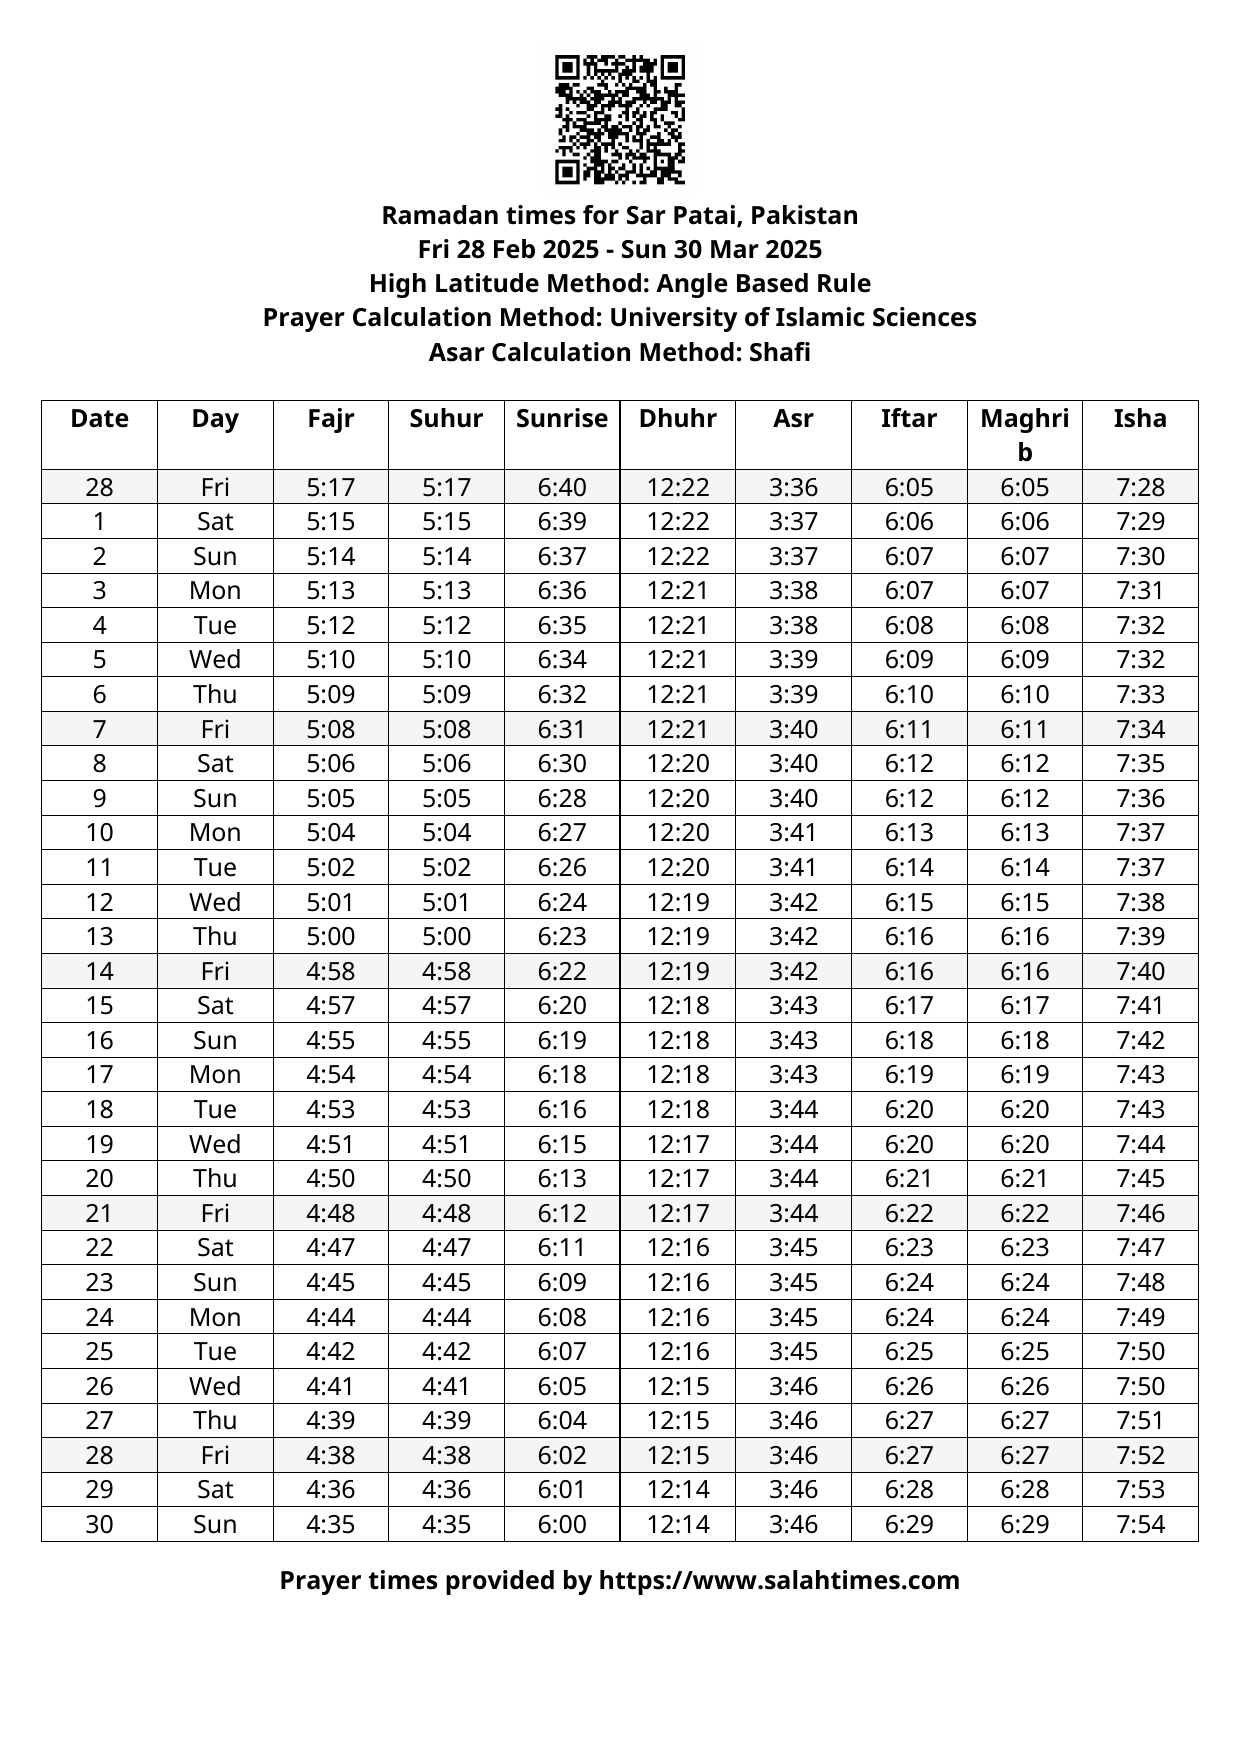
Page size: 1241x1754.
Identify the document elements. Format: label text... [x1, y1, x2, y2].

table_cell 16 [42, 1023, 157, 1057]
table_cell 6:26 [852, 1369, 967, 1402]
table_cell 5:14 [274, 539, 388, 572]
table_cell Sat [158, 504, 273, 538]
table_cell 6:02 [505, 1438, 619, 1472]
table_cell 5:17 [389, 470, 504, 503]
table_cell 4:41 [274, 1369, 388, 1402]
table_cell 5:10 [389, 643, 504, 676]
table_cell Wed [158, 1369, 273, 1402]
table_cell 4:41 [389, 1369, 504, 1402]
table_cell 7:45 [1083, 1161, 1198, 1195]
table_cell 7:36 [1083, 781, 1198, 814]
table_cell 6:15 [968, 885, 1082, 918]
table_cell 6:18 [968, 1023, 1082, 1057]
table_cell Thu [158, 1161, 273, 1195]
table_cell 9 [42, 781, 157, 814]
table_cell 3:44 [736, 1196, 851, 1229]
table_cell 12:19 [621, 954, 735, 987]
table_cell Sat [158, 746, 273, 780]
table_cell 12:18 [621, 1023, 735, 1057]
table_cell 6:15 [505, 1127, 619, 1160]
table_cell 6:21 [968, 1161, 1082, 1195]
table_cell 6:07 [968, 539, 1082, 572]
table_cell Thu [158, 919, 273, 953]
table_cell 6:13 [852, 816, 967, 849]
table_cell 3:42 [736, 919, 851, 953]
table_cell 6:24 [852, 1265, 967, 1299]
table_cell 28 [42, 1438, 157, 1472]
text High Latitude Method: Angle Based Rule [42, 266, 1198, 300]
table_cell Mon [158, 1300, 273, 1333]
text Prayer Calculation Method: University of Islamic Sciences [42, 300, 1198, 334]
table_cell 6:22 [505, 954, 619, 987]
table_cell 4:58 [389, 954, 504, 987]
table_cell 3:38 [736, 608, 851, 642]
table_header Sunrise [505, 401, 619, 469]
table_header Fajr [274, 401, 388, 469]
table_cell 6:05 [968, 470, 1082, 503]
table_cell 12:20 [621, 850, 735, 884]
table_cell 3:41 [736, 850, 851, 884]
table_cell 6:23 [968, 1231, 1082, 1264]
table_cell 5:14 [389, 539, 504, 572]
table_cell 3:42 [736, 885, 851, 918]
table_cell 3:46 [736, 1404, 851, 1437]
table_cell 12:22 [621, 539, 735, 572]
table_header Day [158, 401, 273, 469]
table_cell 4:45 [274, 1265, 388, 1299]
table_cell 4:53 [389, 1092, 504, 1126]
table_cell 7:33 [1083, 677, 1198, 711]
table_cell 6:07 [852, 574, 967, 607]
table_cell 6:12 [852, 746, 967, 780]
table_cell 4:39 [389, 1404, 504, 1437]
table_cell 12:16 [621, 1300, 735, 1333]
table_cell 12:17 [621, 1196, 735, 1229]
table_cell 6:39 [505, 504, 619, 538]
table_cell 6:35 [505, 608, 619, 642]
table_cell 7:50 [1083, 1334, 1198, 1368]
table_cell 6:09 [505, 1265, 619, 1299]
table_cell 7:49 [1083, 1300, 1198, 1333]
table_cell 7 [42, 712, 157, 745]
table_cell 7:53 [1083, 1473, 1198, 1506]
table_cell 6:25 [852, 1334, 967, 1368]
table_cell 4:54 [274, 1058, 388, 1091]
table_cell 2 [42, 539, 157, 572]
table_cell Fri [158, 1196, 273, 1229]
table_cell 6:40 [505, 470, 619, 503]
table_cell 11 [42, 850, 157, 884]
table_cell 6:24 [968, 1265, 1082, 1299]
table_cell 12:18 [621, 989, 735, 1022]
table_cell 7:29 [1083, 504, 1198, 538]
table_cell 6:09 [852, 643, 967, 676]
table_cell 6:10 [852, 677, 967, 711]
table_cell 12:16 [621, 1334, 735, 1368]
table_cell 6:27 [852, 1438, 967, 1472]
table_cell 3:46 [736, 1438, 851, 1472]
table_cell 7:41 [1083, 989, 1198, 1022]
table_cell 17 [42, 1058, 157, 1091]
table_cell Sun [158, 1507, 273, 1541]
table_cell 12:19 [621, 885, 735, 918]
table_cell 4:35 [274, 1507, 388, 1541]
table_cell 6:28 [968, 1473, 1082, 1506]
table_cell 4:42 [389, 1334, 504, 1368]
table_cell 12:21 [621, 712, 735, 745]
table_header Iftar [852, 401, 967, 469]
table_cell 3:43 [736, 989, 851, 1022]
table_cell 6:00 [505, 1507, 619, 1541]
table_cell 3:44 [736, 1161, 851, 1195]
table_cell 7:50 [1083, 1369, 1198, 1402]
table_cell 6:10 [968, 677, 1082, 711]
table_cell 7:54 [1083, 1507, 1198, 1541]
table_cell Tue [158, 1334, 273, 1368]
text Asar Calculation Method: Shafi [42, 334, 1198, 368]
table_cell 3:45 [736, 1231, 851, 1264]
table_cell 4:48 [274, 1196, 388, 1229]
table_cell 6:15 [852, 885, 967, 918]
table_cell 7:39 [1083, 919, 1198, 953]
table_cell Fri [158, 954, 273, 987]
table_cell Fri [158, 1438, 273, 1472]
table_cell 6:05 [852, 470, 967, 503]
table_cell 5:05 [274, 781, 388, 814]
table_cell 5:00 [274, 919, 388, 953]
table_cell 6:20 [968, 1092, 1082, 1126]
table_cell 3:46 [736, 1369, 851, 1402]
table_cell 12:15 [621, 1438, 735, 1472]
table_cell 19 [42, 1127, 157, 1160]
table_cell 5:12 [389, 608, 504, 642]
table_cell 6:20 [852, 1127, 967, 1160]
table_cell 6:07 [852, 539, 967, 572]
table_cell 5:15 [389, 504, 504, 538]
picture [542, 41, 699, 198]
table_cell Tue [158, 850, 273, 884]
table_cell 3:44 [736, 1092, 851, 1126]
table_cell 6:20 [968, 1127, 1082, 1160]
table_cell 4:38 [274, 1438, 388, 1472]
table_cell 6:11 [968, 712, 1082, 745]
table_cell 6:16 [852, 919, 967, 953]
table_cell 10 [42, 816, 157, 849]
table_cell Wed [158, 643, 273, 676]
table_cell 4:38 [389, 1438, 504, 1472]
table_cell 4:42 [274, 1334, 388, 1368]
table_cell 18 [42, 1092, 157, 1126]
table_cell 3:38 [736, 574, 851, 607]
table_cell 30 [42, 1507, 157, 1541]
table_cell Sun [158, 539, 273, 572]
table_cell Sun [158, 1265, 273, 1299]
table_cell Thu [158, 1404, 273, 1437]
table_cell 6:19 [505, 1023, 619, 1057]
table_cell 6:23 [852, 1231, 967, 1264]
table_cell 12:22 [621, 504, 735, 538]
table_cell 6:14 [852, 850, 967, 884]
table_cell 6:22 [852, 1196, 967, 1229]
table_cell 24 [42, 1300, 157, 1333]
table_cell 4:57 [274, 989, 388, 1022]
table_cell 7:35 [1083, 746, 1198, 780]
table_cell 5:09 [389, 677, 504, 711]
table_cell 5:01 [389, 885, 504, 918]
table_cell 6:20 [505, 989, 619, 1022]
table_cell 3:39 [736, 677, 851, 711]
table_cell 4:55 [389, 1023, 504, 1057]
table_cell 12:16 [621, 1231, 735, 1264]
table_cell 5:12 [274, 608, 388, 642]
table_cell 4 [42, 608, 157, 642]
table_cell 12:19 [621, 919, 735, 953]
table_cell 7:48 [1083, 1265, 1198, 1299]
table_cell 6:07 [505, 1334, 619, 1368]
table_cell 3:44 [736, 1127, 851, 1160]
table_cell 7:38 [1083, 885, 1198, 918]
table_cell 6:16 [968, 954, 1082, 987]
table_cell 6:24 [852, 1300, 967, 1333]
table_cell 4:58 [274, 954, 388, 987]
table_cell 4:54 [389, 1058, 504, 1091]
table_cell 6:19 [968, 1058, 1082, 1091]
table_cell 6:16 [968, 919, 1082, 953]
table_cell 12:21 [621, 608, 735, 642]
table_cell 21 [42, 1196, 157, 1229]
table_cell 5:17 [274, 470, 388, 503]
table_cell 12:16 [621, 1265, 735, 1299]
table_header Date [42, 401, 157, 469]
table_cell 12:17 [621, 1127, 735, 1160]
table_cell 6:34 [505, 643, 619, 676]
table_cell 7:43 [1083, 1092, 1198, 1126]
table_cell 6:16 [852, 954, 967, 987]
table_cell 6:29 [968, 1507, 1082, 1541]
table_cell Thu [158, 677, 273, 711]
table_cell Mon [158, 1058, 273, 1091]
table_cell 5:04 [274, 816, 388, 849]
table_cell 4:47 [389, 1231, 504, 1264]
table_cell 27 [42, 1404, 157, 1437]
table_cell 23 [42, 1265, 157, 1299]
table_cell 6:23 [505, 919, 619, 953]
table_cell 3:37 [736, 504, 851, 538]
table_cell Sat [158, 989, 273, 1022]
table_cell 6:18 [505, 1058, 619, 1091]
table_cell 5:13 [274, 574, 388, 607]
table_cell 5:04 [389, 816, 504, 849]
table_cell Sat [158, 1231, 273, 1264]
table_cell 6:36 [505, 574, 619, 607]
table_cell 4:35 [389, 1507, 504, 1541]
table_cell 6:19 [852, 1058, 967, 1091]
table_cell 4:57 [389, 989, 504, 1022]
table_cell 4:44 [389, 1300, 504, 1333]
table_cell 5:06 [389, 746, 504, 780]
table_cell 6:31 [505, 712, 619, 745]
table_header Isha [1083, 401, 1198, 469]
table_cell 7:30 [1083, 539, 1198, 572]
table_cell 5:02 [389, 850, 504, 884]
table_cell 6:27 [968, 1438, 1082, 1472]
table_cell Sat [158, 1473, 273, 1506]
text Ramadan times for Sar Patai, Pakistan [42, 198, 1198, 232]
table_cell 3:46 [736, 1507, 851, 1541]
table_header Dhuhr [621, 401, 735, 469]
table_cell 6:28 [852, 1473, 967, 1506]
table_cell 5:09 [274, 677, 388, 711]
table_cell 6:11 [505, 1231, 619, 1264]
table_cell 7:40 [1083, 954, 1198, 987]
table_cell Fri [158, 712, 273, 745]
table_cell 7:44 [1083, 1127, 1198, 1160]
table_cell 3:36 [736, 470, 851, 503]
table_cell 6:05 [505, 1369, 619, 1402]
table_cell 7:47 [1083, 1231, 1198, 1264]
table_cell 3:40 [736, 746, 851, 780]
table_cell Wed [158, 1127, 273, 1160]
table_header Asr [736, 401, 851, 469]
table_cell 6:12 [968, 781, 1082, 814]
table_cell 1 [42, 504, 157, 538]
table_cell 6:18 [852, 1023, 967, 1057]
table_cell 14 [42, 954, 157, 987]
table_cell 4:36 [389, 1473, 504, 1506]
table_cell 4:50 [274, 1161, 388, 1195]
table_cell 6:01 [505, 1473, 619, 1506]
table_cell 8 [42, 746, 157, 780]
table_cell 5:08 [274, 712, 388, 745]
table_cell 6:13 [505, 1161, 619, 1195]
table_cell 4:48 [389, 1196, 504, 1229]
table_cell 3:45 [736, 1334, 851, 1368]
table_cell 6:32 [505, 677, 619, 711]
table_cell 13 [42, 919, 157, 953]
text Prayer times provided by https://www.salahtimes.com [42, 1563, 1198, 1597]
table_cell 3:39 [736, 643, 851, 676]
table_cell 5:02 [274, 850, 388, 884]
table_cell 6:08 [968, 608, 1082, 642]
table_cell 7:34 [1083, 712, 1198, 745]
table_cell 4:47 [274, 1231, 388, 1264]
table_cell 6:29 [852, 1507, 967, 1541]
table_cell Fri [158, 470, 273, 503]
table_cell Tue [158, 608, 273, 642]
table_cell Tue [158, 1092, 273, 1126]
table_cell 6:07 [968, 574, 1082, 607]
table_cell 4:44 [274, 1300, 388, 1333]
table_header Maghrib [968, 401, 1082, 469]
table_cell 3:40 [736, 781, 851, 814]
table_cell 12:22 [621, 470, 735, 503]
table_cell 5:05 [389, 781, 504, 814]
table_cell 29 [42, 1473, 157, 1506]
table_cell 3:40 [736, 712, 851, 745]
table_cell 6:37 [505, 539, 619, 572]
table_cell 3:43 [736, 1058, 851, 1091]
table_cell 6:26 [505, 850, 619, 884]
table_cell 6:16 [505, 1092, 619, 1126]
table_cell 12:20 [621, 816, 735, 849]
table_cell Wed [158, 885, 273, 918]
table_cell 6:20 [852, 1092, 967, 1126]
table_cell 6:12 [852, 781, 967, 814]
table_cell 6:04 [505, 1404, 619, 1437]
table_cell 4:53 [274, 1092, 388, 1126]
table_cell 6:27 [968, 1404, 1082, 1437]
table_cell 12:21 [621, 677, 735, 711]
table_cell 5 [42, 643, 157, 676]
table_cell 6:13 [968, 816, 1082, 849]
table_cell 5:00 [389, 919, 504, 953]
table_cell 6:06 [968, 504, 1082, 538]
table_cell 12:15 [621, 1369, 735, 1402]
table_cell 12:20 [621, 781, 735, 814]
table_cell 6:27 [852, 1404, 967, 1437]
table_cell 12:18 [621, 1092, 735, 1126]
table_cell 6:17 [852, 989, 967, 1022]
table_cell 12:17 [621, 1161, 735, 1195]
table_cell 5:10 [274, 643, 388, 676]
table_cell Mon [158, 816, 273, 849]
table_cell 4:39 [274, 1404, 388, 1437]
table_cell 12:14 [621, 1507, 735, 1541]
table_cell 5:13 [389, 574, 504, 607]
table_cell 12:21 [621, 643, 735, 676]
table_cell 20 [42, 1161, 157, 1195]
table_cell 6:09 [968, 643, 1082, 676]
table_cell 12:18 [621, 1058, 735, 1091]
table_cell 4:50 [389, 1161, 504, 1195]
table_cell 3:42 [736, 954, 851, 987]
table_cell 12:20 [621, 746, 735, 780]
table_cell 6:11 [852, 712, 967, 745]
table_cell Sun [158, 781, 273, 814]
table_cell 6:12 [968, 746, 1082, 780]
table_cell 3:45 [736, 1300, 851, 1333]
table_header Suhur [389, 401, 504, 469]
table_cell 6:08 [852, 608, 967, 642]
table_cell 15 [42, 989, 157, 1022]
table_cell 4:51 [389, 1127, 504, 1160]
table_cell 3:45 [736, 1265, 851, 1299]
table_cell 6:24 [505, 885, 619, 918]
table_cell 7:43 [1083, 1058, 1198, 1091]
table_cell 6:14 [968, 850, 1082, 884]
table_cell 4:36 [274, 1473, 388, 1506]
table_cell 28 [42, 470, 157, 503]
table_cell 5:15 [274, 504, 388, 538]
table_cell 7:46 [1083, 1196, 1198, 1229]
table_cell 6:27 [505, 816, 619, 849]
table_cell 7:42 [1083, 1023, 1198, 1057]
table_cell 7:32 [1083, 608, 1198, 642]
table_cell 6:12 [505, 1196, 619, 1229]
table_cell 7:52 [1083, 1438, 1198, 1472]
table_cell 6:28 [505, 781, 619, 814]
table_cell 5:01 [274, 885, 388, 918]
table_cell 6:30 [505, 746, 619, 780]
table_cell 26 [42, 1369, 157, 1402]
table_cell 12:14 [621, 1473, 735, 1506]
table_cell 3:41 [736, 816, 851, 849]
table_cell 7:51 [1083, 1404, 1198, 1437]
table_cell 4:45 [389, 1265, 504, 1299]
table_cell 3:37 [736, 539, 851, 572]
table_cell 6:21 [852, 1161, 967, 1195]
table_cell 3:43 [736, 1023, 851, 1057]
table_cell 6:26 [968, 1369, 1082, 1402]
table_cell 4:55 [274, 1023, 388, 1057]
table_cell 7:37 [1083, 850, 1198, 884]
table_cell 22 [42, 1231, 157, 1264]
table_cell Sun [158, 1023, 273, 1057]
table_cell 6:22 [968, 1196, 1082, 1229]
table_cell 3:46 [736, 1473, 851, 1506]
table_cell 7:37 [1083, 816, 1198, 849]
text Fri 28 Feb 2025 - Sun 30 Mar 2025 [42, 232, 1198, 266]
table_cell Mon [158, 574, 273, 607]
table_cell 6:08 [505, 1300, 619, 1333]
table_cell 6:25 [968, 1334, 1082, 1368]
table_cell 6:17 [968, 989, 1082, 1022]
table_cell 6:06 [852, 504, 967, 538]
table_cell 6:24 [968, 1300, 1082, 1333]
table_cell 12:15 [621, 1404, 735, 1437]
table_cell 7:31 [1083, 574, 1198, 607]
table_cell 4:51 [274, 1127, 388, 1160]
table_cell 25 [42, 1334, 157, 1368]
table_cell 7:28 [1083, 470, 1198, 503]
table_cell 12 [42, 885, 157, 918]
table_cell 5:08 [389, 712, 504, 745]
table_cell 12:21 [621, 574, 735, 607]
table_cell 5:06 [274, 746, 388, 780]
table_cell 7:32 [1083, 643, 1198, 676]
table_cell 3 [42, 574, 157, 607]
table_cell 6 [42, 677, 157, 711]
